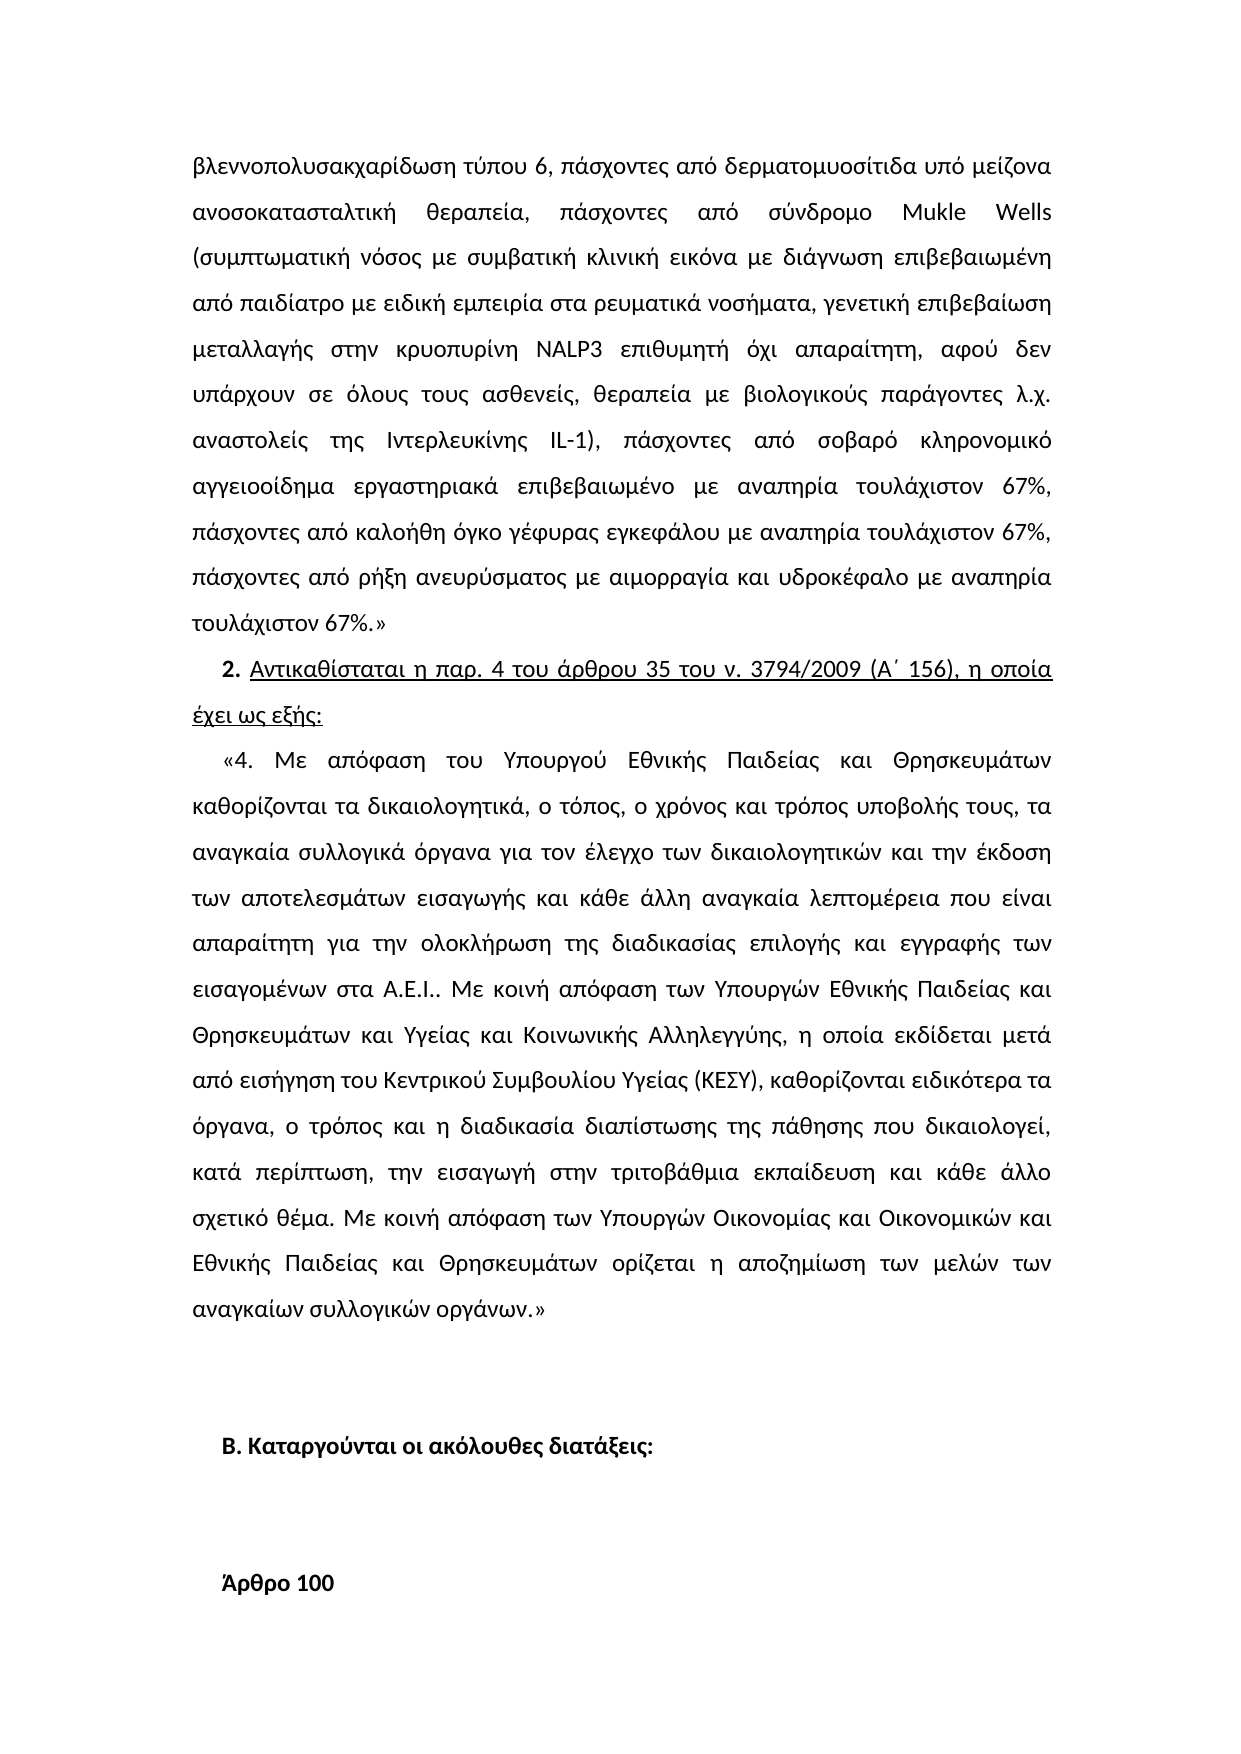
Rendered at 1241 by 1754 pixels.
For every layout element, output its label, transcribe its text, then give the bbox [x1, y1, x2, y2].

text Άρθρο 100 [192, 1568, 1053, 1598]
text Β. Καταργούνται οι ακόλουθες διατάξεις: [192, 1430, 1053, 1461]
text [192, 150, 1053, 638]
text «4. Με απόφαση του Υπουργού Εθνικής Παιδείας και Θρησκευμάτων καθορίζονται τα δικαιολογητικά, ο τόπος, ο χρόνος και τρόπος υποβολής τους, τα αναγκαία συλλογικά όργανα για τον έλεγχο των δικαιολογητικών και την έκδοση των αποτελεσμάτων εισαγωγής και κάθε άλλη αναγκαία λεπτομέρεια που είναι απαραίτητη για την ολοκλήρωση της διαδικασίας επιλογής και εγγραφής των εισαγομένων στα Α.Ε.Ι.. Με κοινή απόφαση των Υπουργών Εθνικής Παιδείας και Θρησκευμάτων και Υγείας και Κοινωνικής Αλληλεγγύης, η οποία εκδίδεται μετά από εισήγηση του Κεντρικού Συμβουλίου Υγείας (ΚΕΣΥ), καθορίζονται ειδικότερα τα όργανα, ο τρόπος και η διαδικασία διαπίστωσης της πάθησης που δικαιολογεί, κατά περίπτωση, την εισαγωγή στην τριτοβάθμια εκπαίδευση και κάθε άλλο σχετικό θέμα. Με κοινή απόφαση των Υπουργών Οικονομίας και Οικονομικών και Εθνικής Παιδείας και Θρησκευμάτων ορίζεται η αποζημίωση των μελών των αναγκαίων συλλογικών οργάνων.» [192, 744, 1053, 1324]
text 2. Αντικαθίσταται η παρ. 4 του άρθρου 35 του ν. 3794/2009 (Α΄ 156), η οποία έχει ως εξής: [192, 653, 1053, 729]
